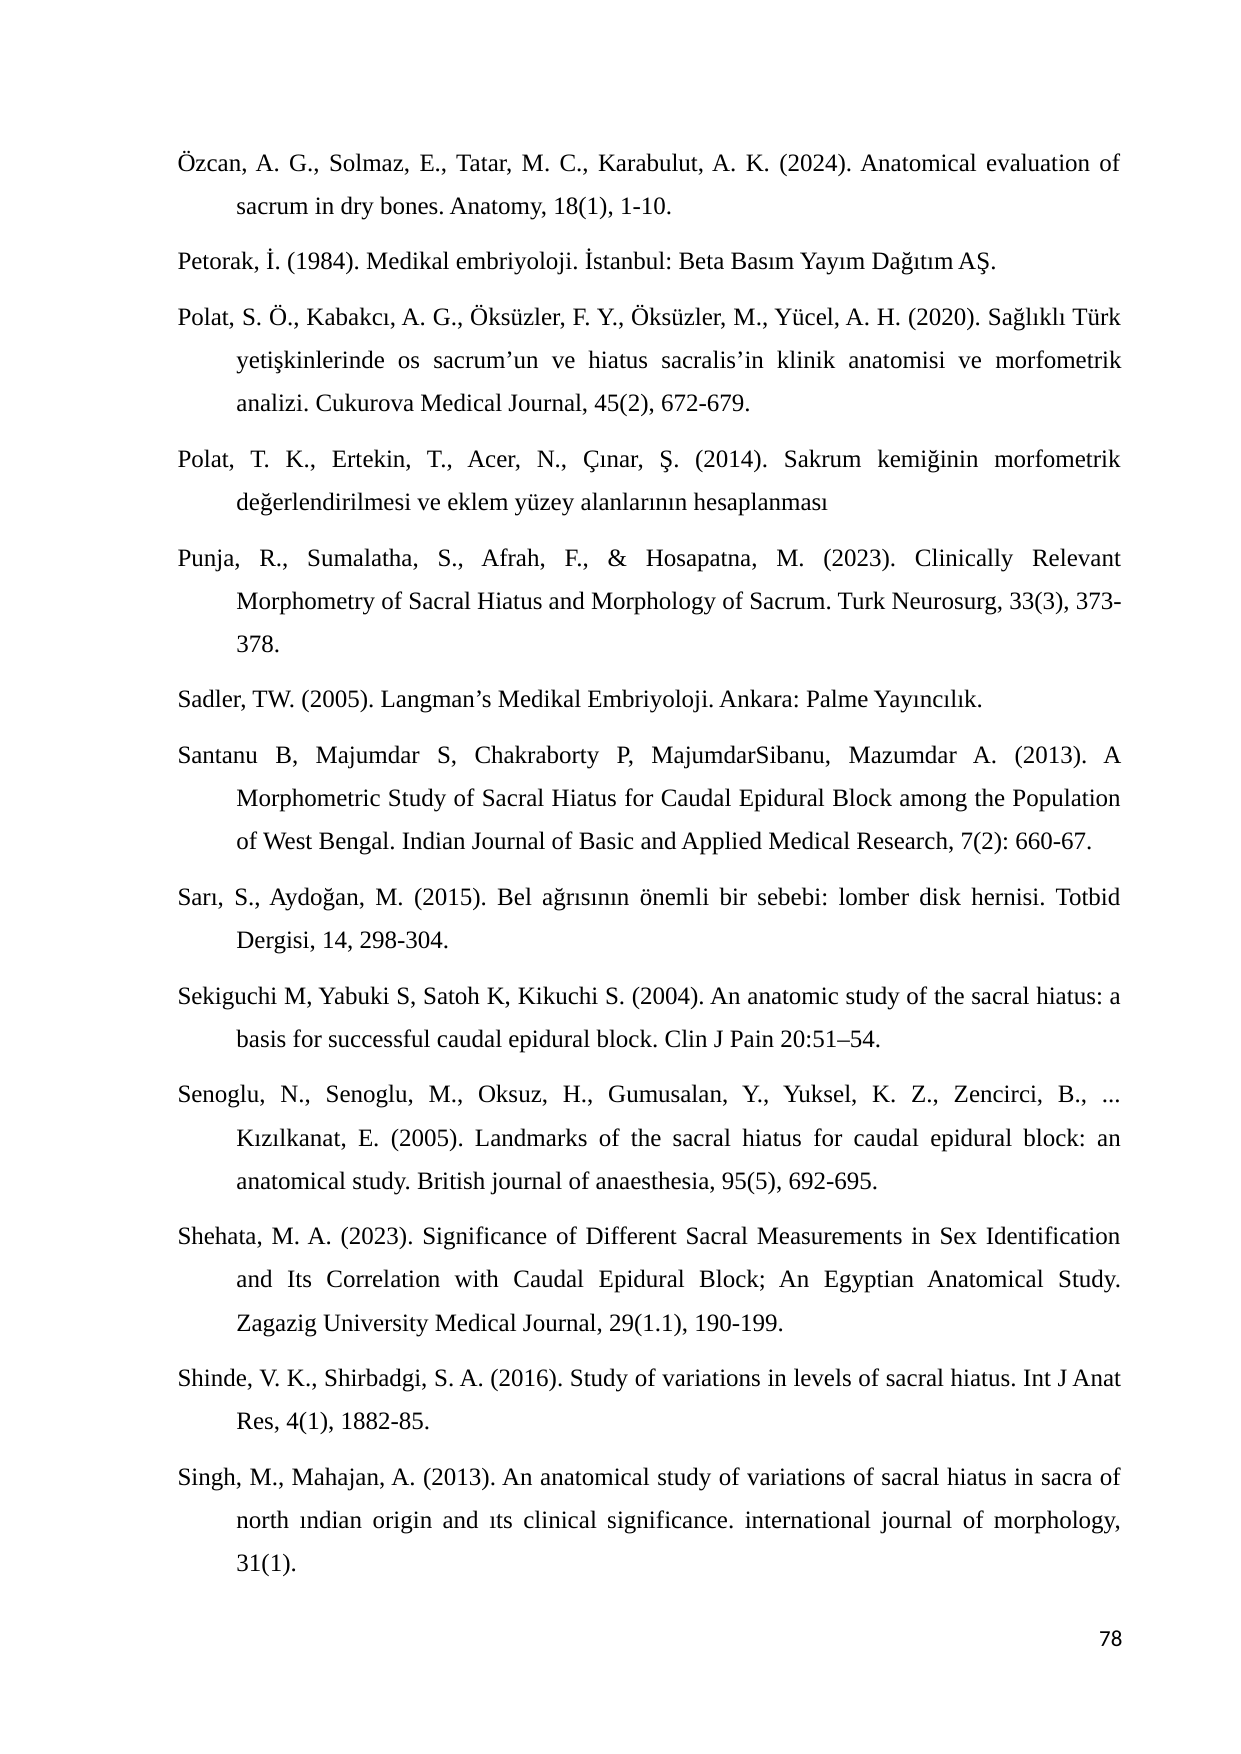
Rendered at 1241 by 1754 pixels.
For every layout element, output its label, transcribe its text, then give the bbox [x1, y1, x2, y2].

text Sadler, TW. (2005). Langman’s Medikal Embriyoloji. Ankara: Palme Yayıncılık. [177, 684, 1122, 713]
text Punja, R., Sumalatha, S., Afrah, F., & Hosapatna, M. (2023). Clinically Relevant Morphometry of Sacral Hiatus and Morphology of Sacrum. Turk Neurosurg, 33(3), 373-378. [177, 543, 1122, 658]
text Polat, S. Ö., Kabakcı, A. G., Öksüzler, F. Y., Öksüzler, M., Yücel, A. H. (2020). Sağlıklı Türk yetişkinlerinde os sacrum’un ve hiatus sacralis’in klinik anatomisi ve morfometrik analizi. Cukurova Medical Journal, 45(2), 672-679. [177, 302, 1122, 417]
text Petorak, İ. (1984). Medikal embriyoloji. İstanbul: Beta Basım Yayım Dağıtım AŞ. [177, 246, 1122, 275]
text Senoglu, N., Senoglu, M., Oksuz, H., Gumusalan, Y., Yuksel, K. Z., Zencirci, B., ... Kızılkanat, E. (2005). Landmarks of the sacral hiatus for caudal epidural block: an anatomical study. British journal of anaesthesia, 95(5), 692-695. [177, 1079, 1122, 1194]
text Singh, M., Mahajan, A. (2013). An anatomical study of variations of sacral hiatus in sacra of north ındian origin and ıts clinical significance. international journal of morphology, 31(1). [177, 1462, 1122, 1577]
text Sarı, S., Aydoğan, M. (2015). Bel ağrısının önemli bir sebebi: lomber disk hernisi. Totbid Dergisi, 14, 298-304. [177, 882, 1122, 954]
text Santanu B, Majumdar S, Chakraborty P, MajumdarSibanu, Mazumdar A. (2013). A Morphometric Study of Sacral Hiatus for Caudal Epidural Block among the Population of West Bengal. Indian Journal of Basic and Applied Medical Research, 7(2): 660-67. [177, 740, 1122, 855]
text Shehata, M. A. (2023). Significance of Different Sacral Measurements in Sex Identification and Its Correlation with Caudal Epidural Block; An Egyptian Anatomical Study. Zagazig University Medical Journal, 29(1.1), 190-199. [177, 1221, 1122, 1336]
text Polat, T. K., Ertekin, T., Acer, N., Çınar, Ş. (2014). Sakrum kemiğinin morfometrik değerlendirilmesi ve eklem yüzey alanlarının hesaplanması [177, 444, 1122, 516]
text Özcan, A. G., Solmaz, E., Tatar, M. C., Karabulut, A. K. (2024). Anatomical evaluation of sacrum in dry bones. Anatomy, 18(1), 1-10. [177, 148, 1122, 219]
text Sekiguchi M, Yabuki S, Satoh K, Kikuchi S. (2004). An anatomic study of the sacral hiatus: a basis for successful caudal epidural block. Clin J Pain 20:51–54. [177, 981, 1122, 1053]
text Shinde, V. K., Shirbadgi, S. A. (2016). Study of variations in levels of sacral hiatus. Int J Anat Res, 4(1), 1882-85. [177, 1363, 1122, 1435]
